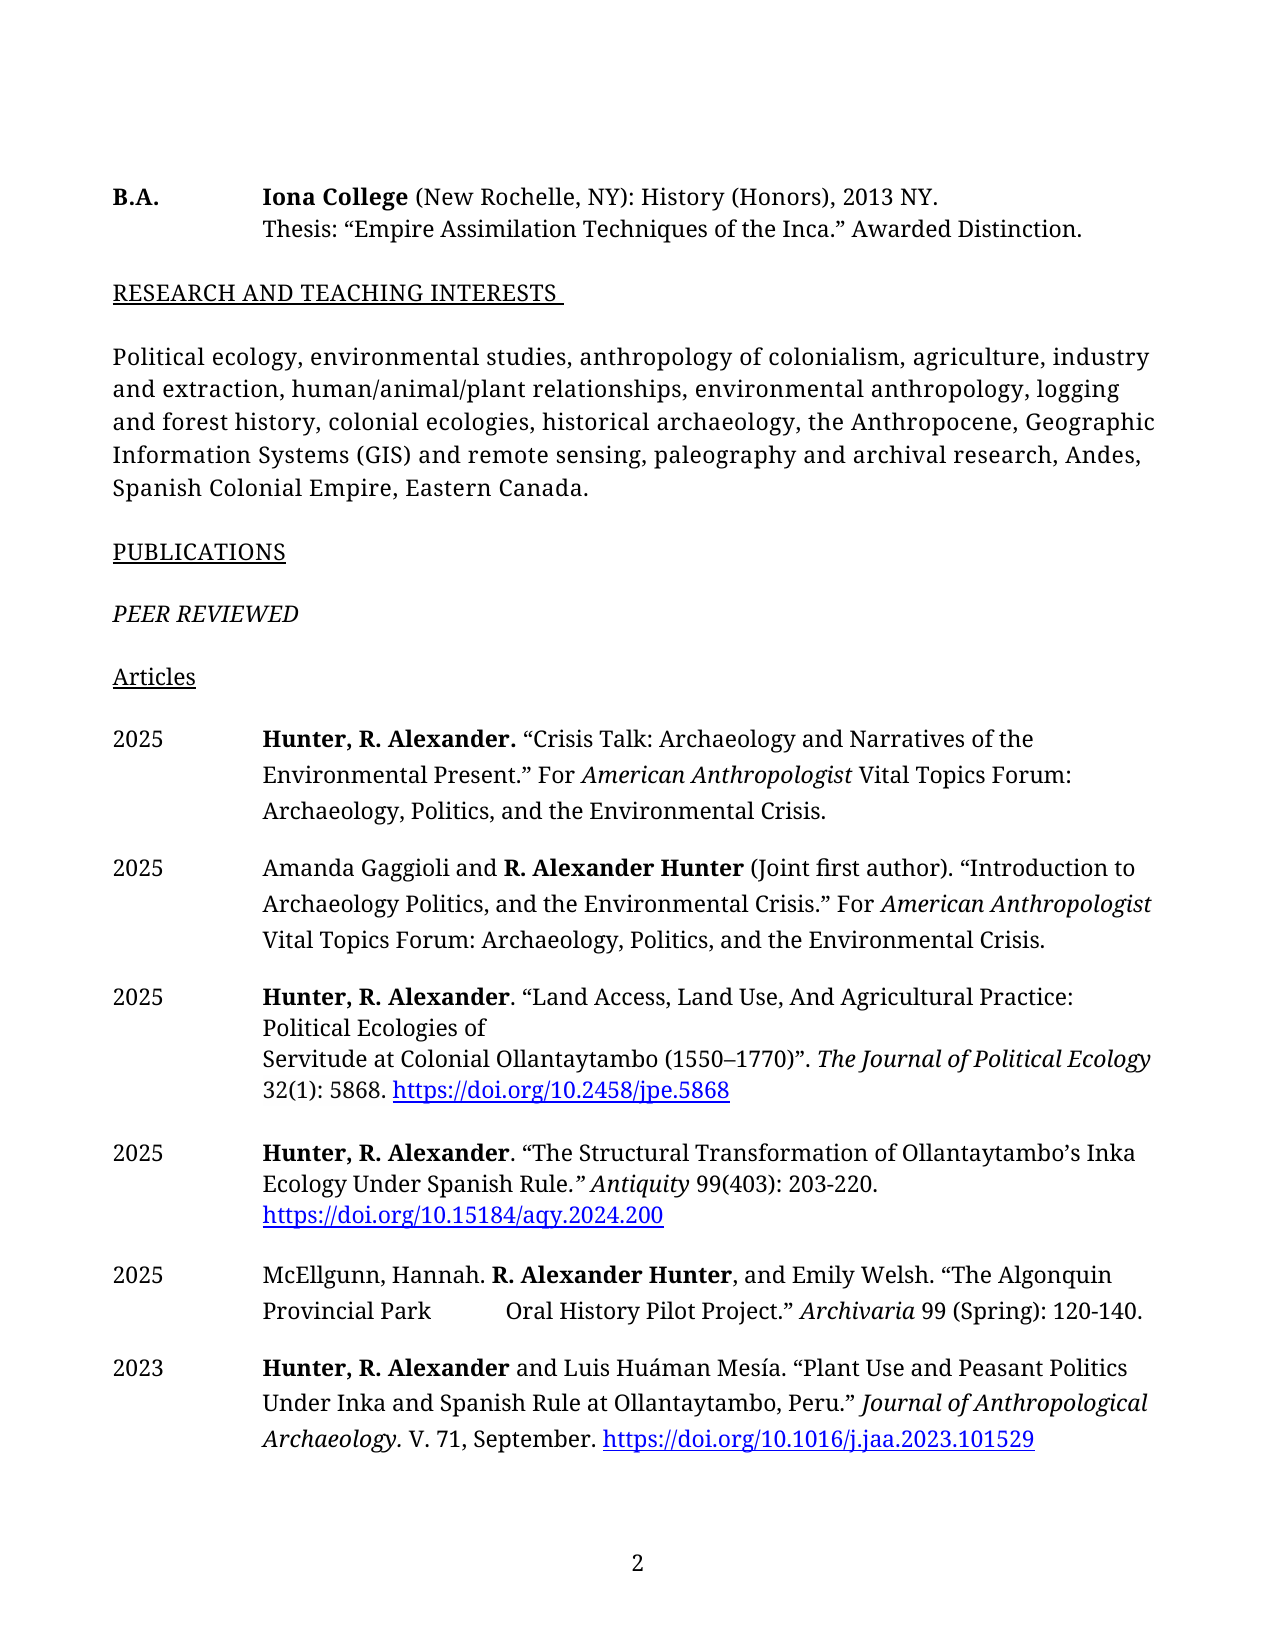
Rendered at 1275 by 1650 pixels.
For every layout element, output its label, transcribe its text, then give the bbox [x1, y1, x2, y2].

text 2025 Amanda Gaggioli and R. Alexander Hunter (Joint first author). “Introduction to Archaeology Politics, and the Environmental Crisis.” For American Anthropologist Vital Topics Forum: Archaeology, Politics, and the Environmental Crisis. [112, 852, 1162, 955]
text PUBLICATIONS [112, 534, 1166, 567]
text B.A. Iona College (New Rochelle, NY): History (Honors), 2013 NY. [112, 181, 1166, 212]
text Political ecology, environmental studies, anthropology of colonialism, agriculture, industry and extraction, human/animal/plant relationships, environmental anthropology, logging and forest history, colonial ecologies, historical archaeology, the Anthropocene, Geographic Information Systems (GIS) and remote sensing, paleography and archival research, Andes, Spanish Colonial Empire, Eastern Canada. [112, 339, 1166, 503]
text 2023 Hunter, R. Alexander and Luis Huáman Mesía. “Plant Use and Peasant Politics Under Inka and Spanish Rule at Ollantaytambo, Peru.” Journal of Anthropological Archaeology. V. 71, September. https://doi.org/10.1016/j.jaa.2023.101529 [112, 1351, 1162, 1454]
text PEER REVIEWED [112, 598, 1166, 630]
text Articles [112, 661, 1166, 692]
text 2025 Hunter, R. Alexander. “Crisis Talk: Archaeology and Narratives of the Environmental Present.” For American Anthropologist Vital Topics Forum: Archaeology, Politics, and the Environmental Crisis. [112, 723, 1162, 827]
text 2025 Hunter, R. Alexander. “Land Access, Land Use, And Agricultural Practice: Political Ecologies of [112, 981, 1162, 1043]
text 2025 McEllgunn, Hannah. R. Alexander Hunter, and Emily Welsh. “The Algonquin Provincial Park Oral History Pilot Project.” Archivaria 99 (Spring): 120-140. [112, 1259, 1162, 1326]
text Servitude at Colonial Ollantaytambo (1550–1770)”. The Journal of Political Ecology 32(1): 5868. https://doi.org/10.2458/jpe.5868 [112, 1043, 1166, 1106]
text RESEARCH AND TEACHING INTERESTS [112, 275, 1166, 308]
text 2025 Hunter, R. Alexander. “The Structural Transformation of Ollantaytambo’s Inka Ecology Under Spanish Rule.” Antiquity 99(403): 203-220. https://doi.org/10.15184/aqy.2024.200 [112, 1137, 1166, 1259]
text Thesis: “Empire Assimilation Techniques of the Inca.” Awarded Distinction. [112, 212, 1166, 244]
